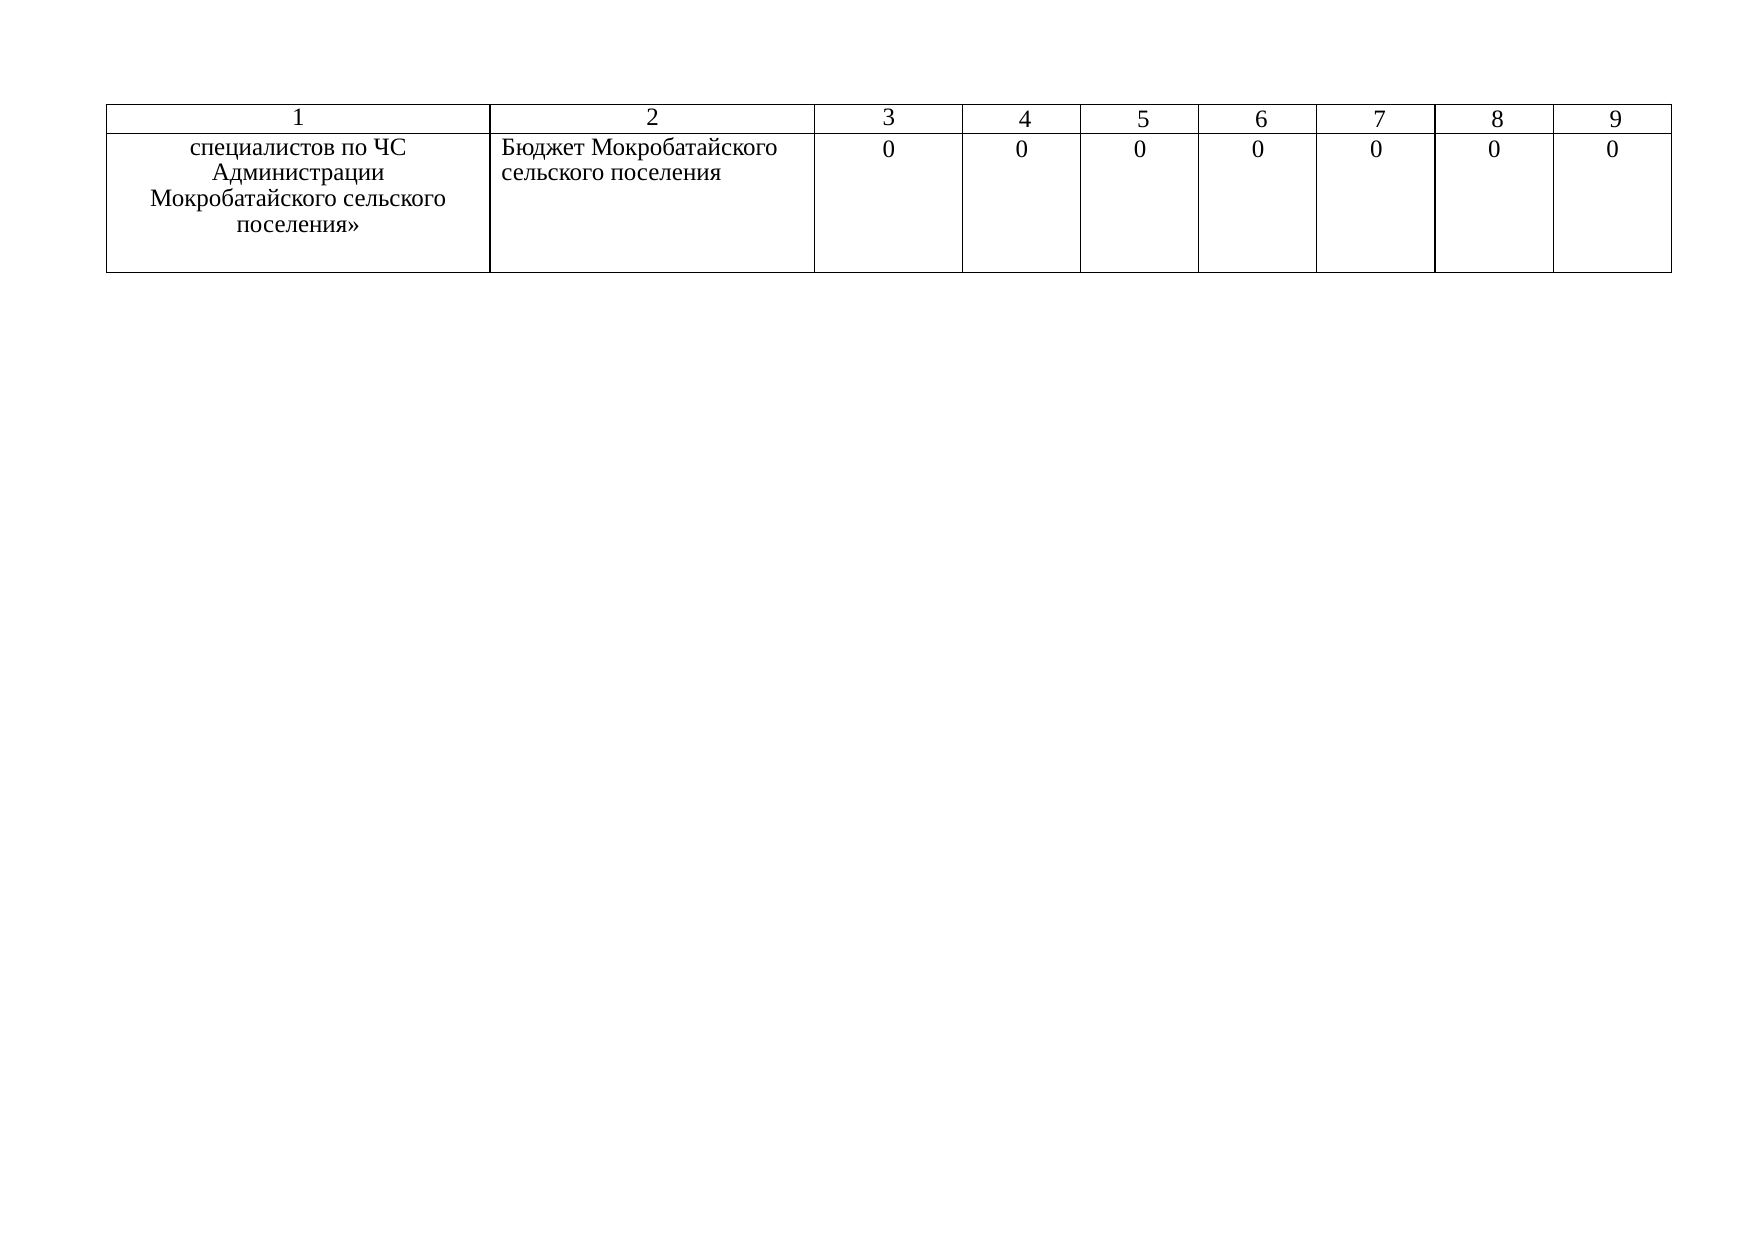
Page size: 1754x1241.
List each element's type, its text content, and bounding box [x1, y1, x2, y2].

table_cell 0 [1199, 134, 1316, 272]
table_header 4 [963, 105, 1080, 133]
table_header 3 [815, 105, 962, 133]
table_cell 0 [815, 134, 962, 272]
table_header 2 [491, 105, 814, 133]
table_header 1 [107, 105, 489, 133]
table_cell 0 [963, 134, 1080, 272]
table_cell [491, 134, 814, 272]
table_header 6 [1199, 105, 1316, 133]
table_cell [107, 134, 489, 272]
table_header 5 [1081, 105, 1198, 133]
table_cell 0 [1081, 134, 1198, 272]
table_cell 0 [1554, 134, 1671, 272]
table_cell 0 [1317, 134, 1434, 272]
table_cell 0 [1436, 134, 1553, 272]
table_header 9 [1554, 105, 1671, 133]
table_header 7 [1317, 105, 1434, 133]
table_header 8 [1436, 105, 1553, 133]
